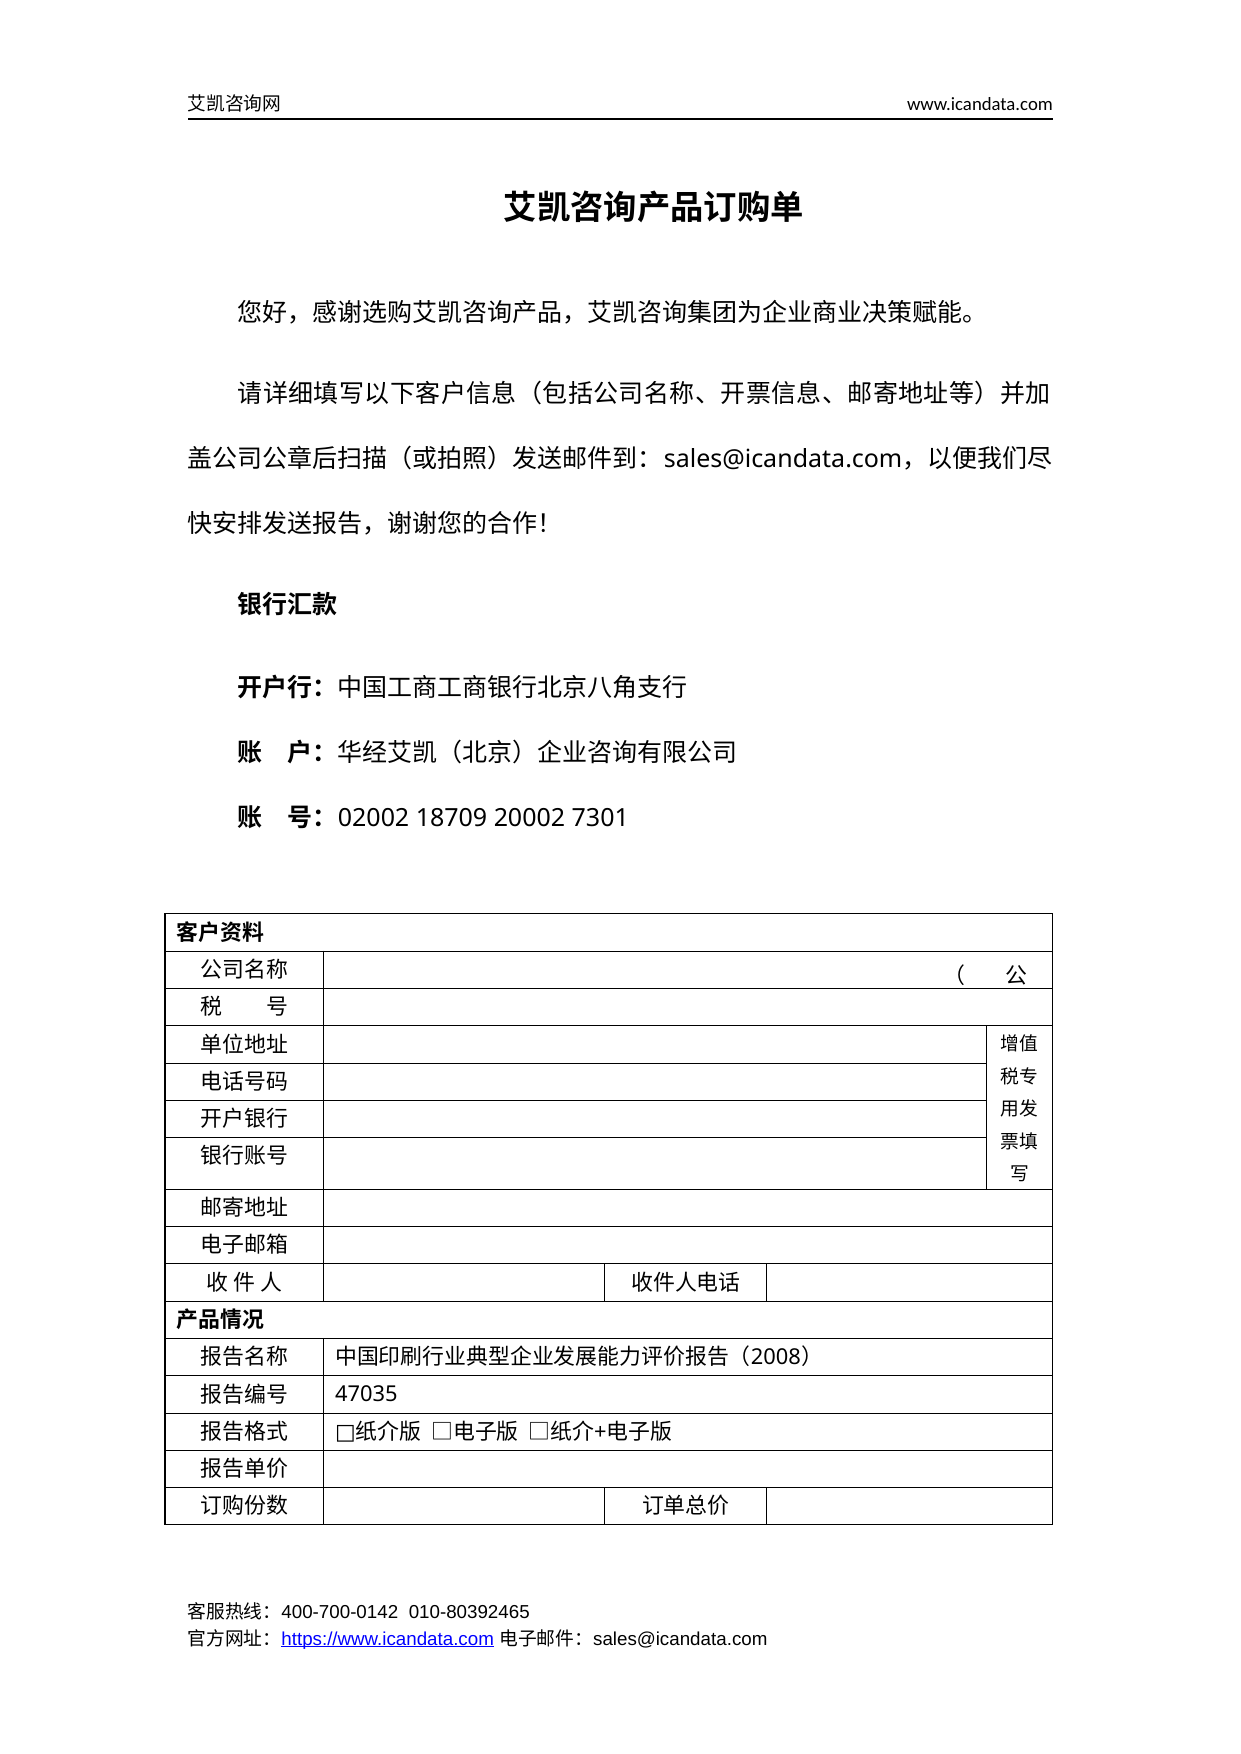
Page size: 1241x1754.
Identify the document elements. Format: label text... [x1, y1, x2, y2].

text 请详细填写以下客户信息（包括公司名称、开票信息、邮寄地址等）并加盖公司公章后扫描（或拍照）发送邮件到：sales@icandata.com，以便我们尽快安排发送报告，谢谢您的合作！ [187, 359, 1053, 554]
table_cell □纸介版 □电子版 □纸介+电子版 [324, 1414, 1052, 1450]
table_cell 增值税专用发票填写 [987, 1026, 1052, 1189]
table_cell 电子邮箱 [166, 1227, 323, 1263]
table_cell 税 号 [166, 989, 323, 1025]
table_header 客户资料 [166, 914, 1052, 951]
text 开户行：中国工商工商银行北京八角支行 [187, 653, 1053, 718]
table_cell [767, 1264, 1052, 1301]
text 您好，感谢选购艾凯咨询产品，艾凯咨询集团为企业商业决策赋能。 [187, 278, 1053, 343]
table_cell 报告单价 [166, 1451, 323, 1487]
table_cell [324, 1264, 604, 1301]
table_cell 47035 [324, 1376, 1052, 1412]
table_cell [767, 1488, 1052, 1524]
text 账 号：02002 18709 20002 7301 [187, 783, 1053, 848]
table_cell [324, 952, 1052, 988]
table_cell [324, 1026, 986, 1062]
text 银行汇款 [187, 570, 1053, 635]
table_cell 公司名称 [166, 952, 323, 988]
table_cell 订购份数 [166, 1488, 323, 1524]
table_cell 报告名称 [166, 1339, 323, 1375]
table_cell [324, 1488, 604, 1524]
table_cell 产品情况 [166, 1302, 1052, 1338]
table_cell 收 件 人 [166, 1264, 323, 1301]
table_cell [324, 1190, 1052, 1226]
table_cell 单位地址 [166, 1026, 323, 1062]
table_cell 邮寄地址 [166, 1190, 323, 1226]
table_cell 报告格式 [166, 1414, 323, 1450]
text 艾凯咨询产品订购单 [187, 172, 1053, 237]
table_cell 开户银行 [166, 1101, 323, 1137]
table_cell 电话号码 [166, 1064, 323, 1100]
table_cell 收件人电话 [605, 1264, 766, 1301]
text 账 户：华经艾凯（北京）企业咨询有限公司 [187, 718, 1053, 783]
table_cell [324, 989, 1052, 1025]
table_cell 银行账号 [166, 1138, 323, 1189]
table_cell [324, 1451, 1052, 1487]
table_cell [324, 1138, 986, 1189]
table_cell 报告编号 [166, 1376, 323, 1412]
table_cell [324, 1101, 986, 1137]
table_cell 订单总价 [605, 1488, 766, 1524]
table_cell [324, 1227, 1052, 1263]
table_cell [324, 1064, 986, 1100]
table_cell 中国印刷行业典型企业发展能力评价报告（2008） [324, 1339, 1052, 1375]
